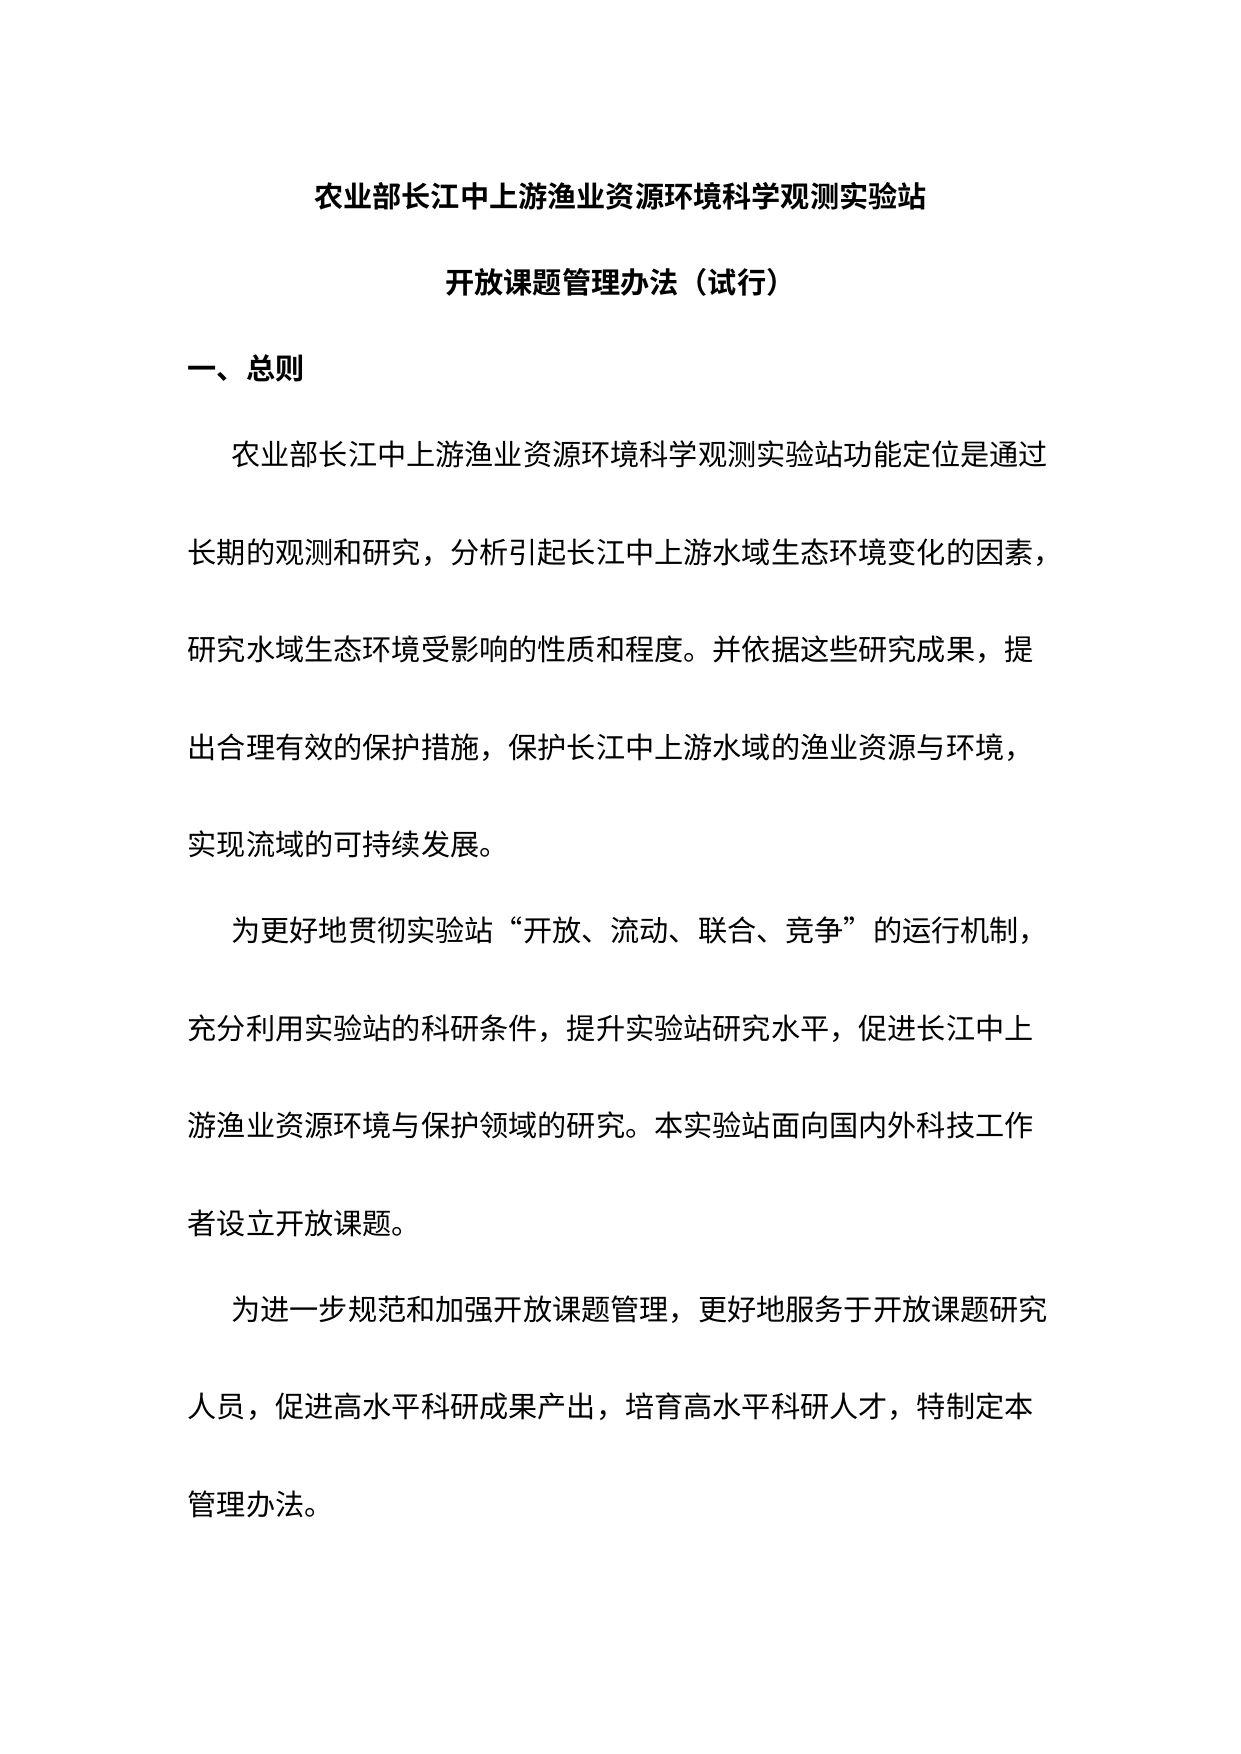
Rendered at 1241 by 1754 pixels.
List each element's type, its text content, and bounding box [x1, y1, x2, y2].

text 农业部长江中上游渔业资源环境科学观测实验站 [187, 162, 1053, 227]
text 为更好地贯彻实验站“开放、流动、联合、竞争”的运行机制，充分利用实验站的科研条件，提升实验站研究水平，促进长江中上游渔业资源环境与保护领域的研究。本实验站面向国内外科技工作者设立开放课题。 [187, 897, 1053, 1254]
text 为进一步规范和加强开放课题管理，更好地服务于开放课题研究人员，促进高水平科研成果产出，培育高水平科研人才，特制定本管理办法。 [187, 1275, 1053, 1535]
text 开放课题管理办法（试行） [187, 248, 1053, 313]
text 一、总则 [187, 334, 1053, 399]
text 农业部长江中上游渔业资源环境科学观测实验站功能定位是通过长期的观测和研究，分析引起长江中上游水域生态环境变化的因素，研究水域生态环境受影响的性质和程度。并依据这些研究成果，提出合理有效的保护措施，保护长江中上游水域的渔业资源与环境，实现流域的可持续发展。 [187, 420, 1053, 875]
